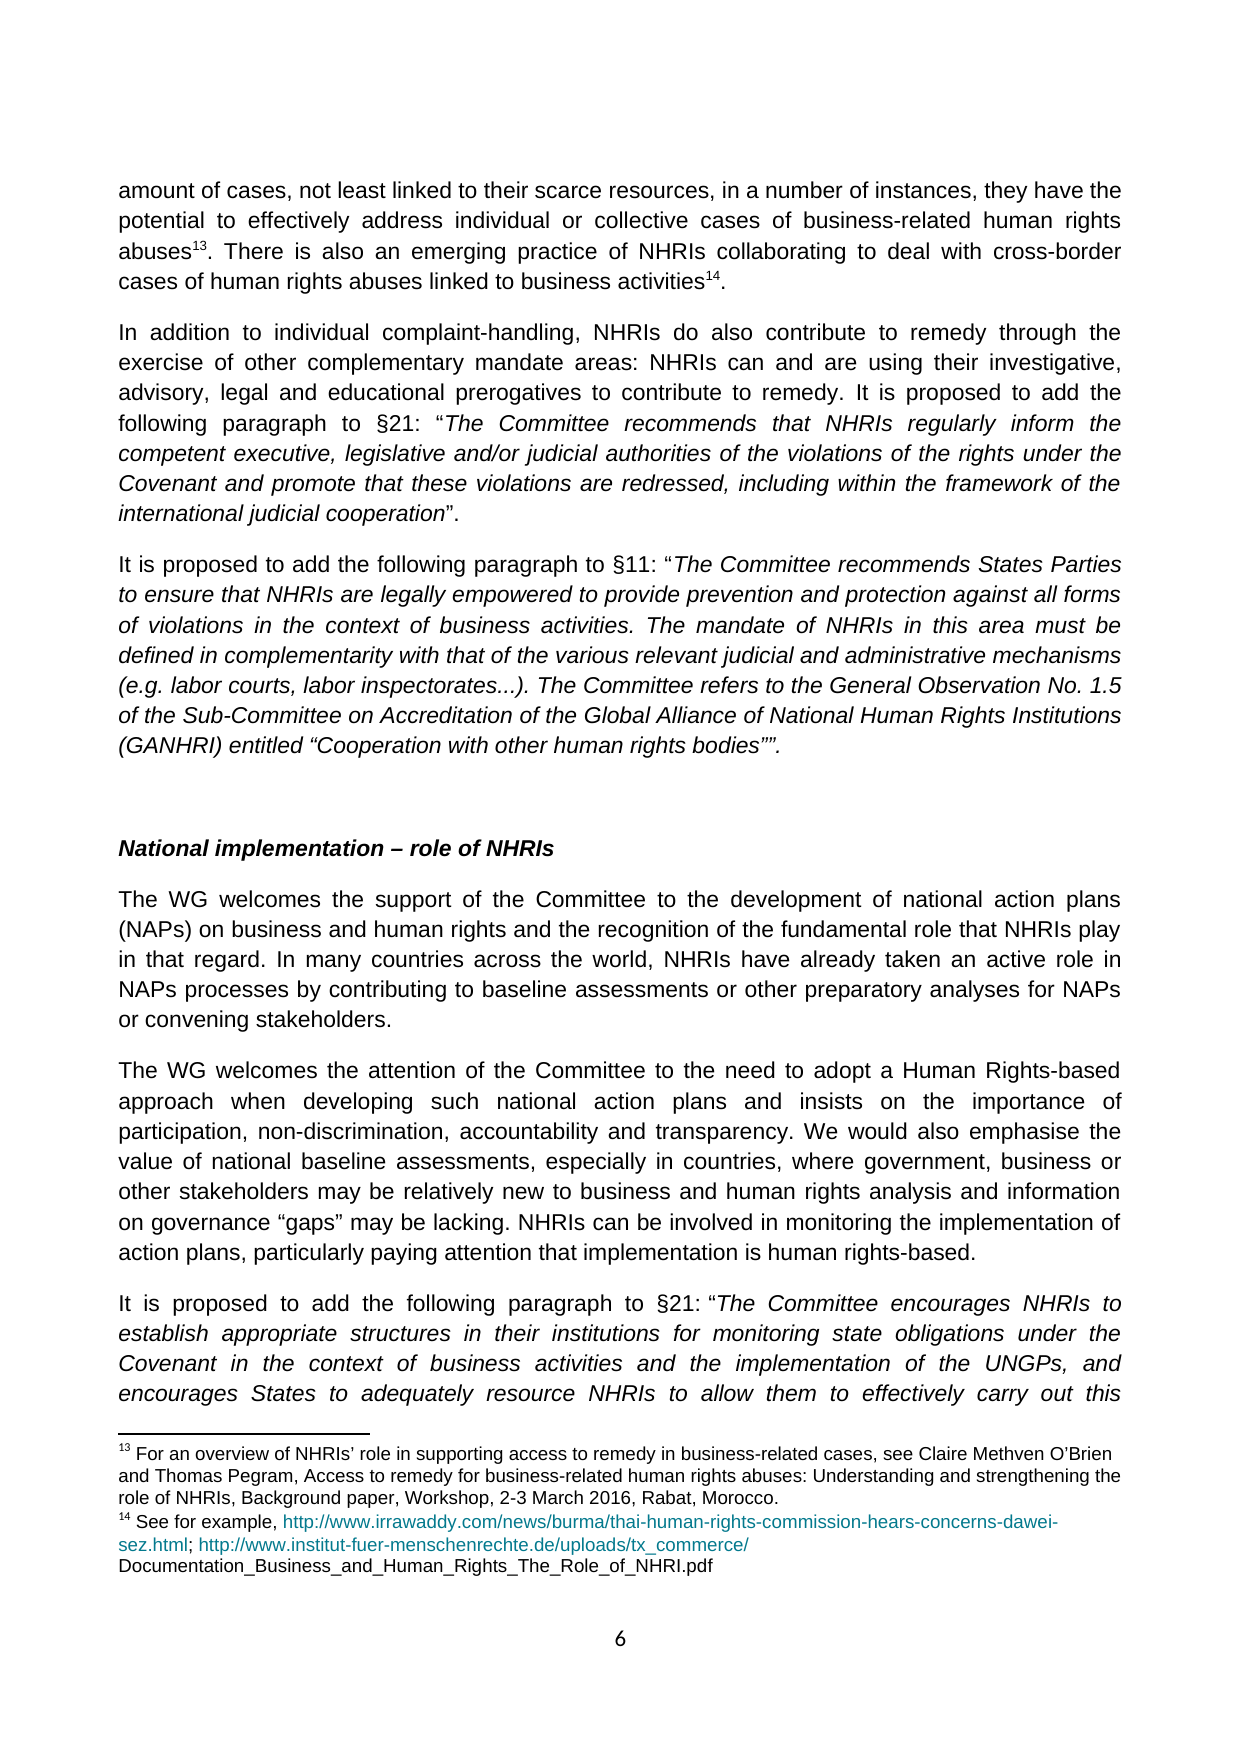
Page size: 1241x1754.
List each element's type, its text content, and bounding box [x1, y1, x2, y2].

text In addition to individual complaint-handling, NHRIs do also contribute to remedy through the exercise of other complementary mandate areas: NHRIs can and are using their investigative, advisory, legal and educational prerogatives to contribute to remedy. It is proposed to add the following paragraph to §21: “The Committee recommends that NHRIs regularly inform the competent executive, legislative and/or judicial authorities of the violations of the rights under the Covenant and promote that these violations are redressed, including within the framework of the international judicial cooperation”. [118, 319, 1122, 526]
text It is proposed to add the following paragraph to §11: “The Committee recommends States Parties to ensure that NHRIs are legally empowered to provide prevention and protection against all forms of violations in the context of business activities. The mandate of NHRIs in this area must be defined in complementarity with that of the various relevant judicial and administrative mechanisms (e.g. labor courts, labor inspectorates...). The Committee refers to the General Observation No. 1.5 of the Sub-Committee on Accreditation of the Global Alliance of National Human Rights Institutions (GANHRI) entitled “Cooperation with other human rights bodies””. [118, 551, 1122, 759]
text National implementation – role of NHRIs [118, 834, 1122, 861]
text The WG welcomes the attention of the Committee to the need to adopt a Human Rights-based approach when developing such national action plans and insists on the importance of participation, non-discrimination, accountability and transparency. We would also emphasise the value of national baseline assessments, especially in countries, where government, business or other stakeholders may be relatively new to business and human rights analysis and information on governance “gaps” may be lacking. NHRIs can be involved in monitoring the implementation of action plans, particularly paying attention that implementation is human rights-based. [118, 1057, 1122, 1265]
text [118, 1290, 1122, 1407]
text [118, 177, 1122, 294]
text The WG welcomes the support of the Committee to the development of national action plans (NAPs) on business and human rights and the recognition of the fundamental role that NHRIs play in that regard. In many countries across the world, NHRIs have already taken an active role in NAPs processes by contributing to baseline assessments or other preparatory analyses for NAPs or convening stakeholders. [118, 886, 1122, 1033]
